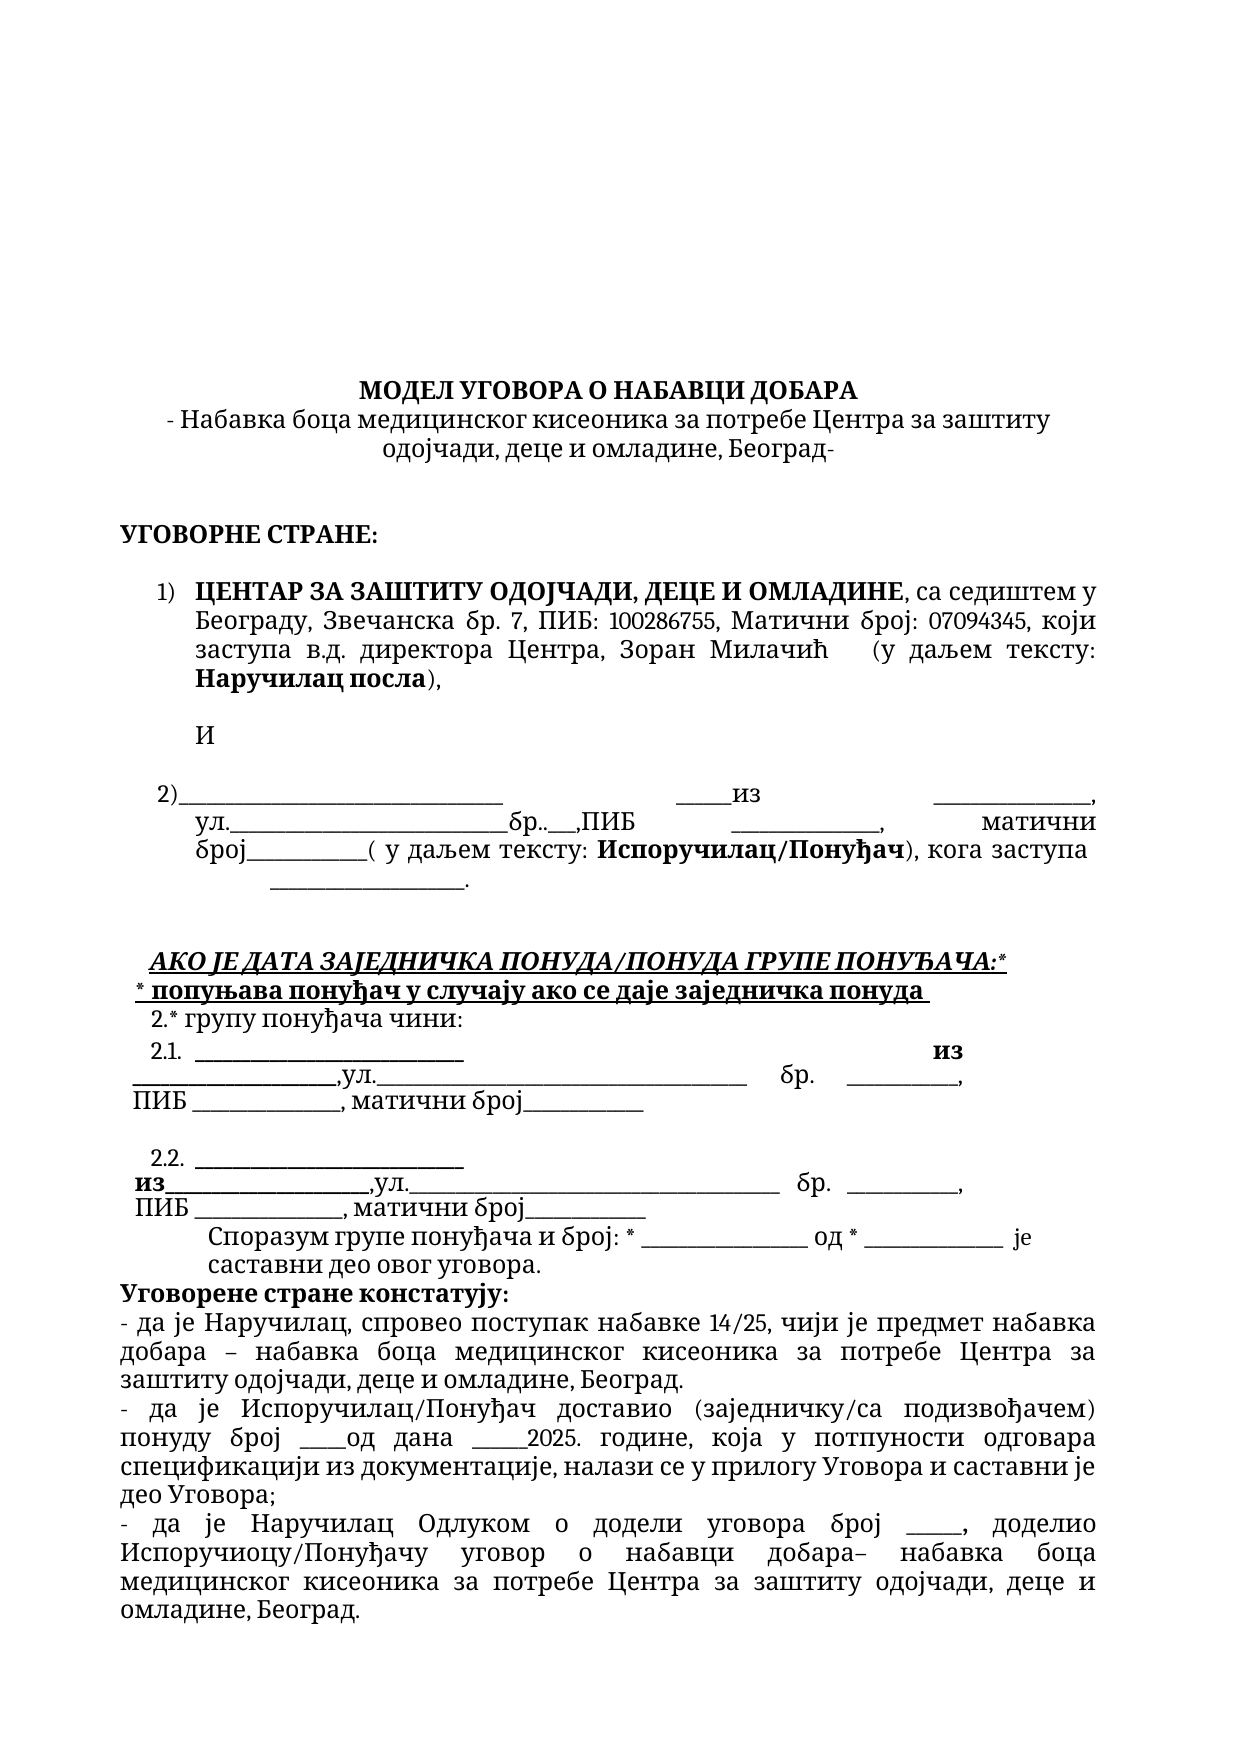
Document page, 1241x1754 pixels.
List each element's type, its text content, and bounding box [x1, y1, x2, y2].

text * попуњава понуђач у случају ако се даје заједничка понуда [134, 976, 1097, 1005]
text - Набавка боца медицинског кисеоника за потребе Центра за заштиту одојчади, деце и омладине, Београд- [120, 406, 1097, 463]
text 2)___________________________________ ______из _________________, ул.______________________________бр..___,ПИБ ________________, матични број_____________( у даљем тексту: Испоручилац/Понуђач), кога заступа _____________________. [157, 779, 1097, 894]
text Споразум групе понуђача и број: * __________________ од * _______________ je саставни део овог уговора. [207, 1223, 1097, 1280]
text Уговорене стране констатују: [120, 1280, 1097, 1309]
text АКО ЈЕ ДАТА ЗАЈЕДНИЧКА ПОНУДА/ПОНУДА ГРУПЕ ПОНУЂАЧА:* [149, 948, 1097, 976]
text - да је Наручилац Одлуком о додели уговора број ______, доделио Испоручиоцу/Понуђачу уговор о набавци добара– набавка боца медицинског кисеоника за потребе Центра за заштиту одојчади, деце и омладине, Београд. [120, 1510, 1097, 1625]
text 2.* групу понуђача чини: [151, 1005, 1097, 1033]
list _____________________________ из ______________________,ул.________________________________________ бр. ____________, ПИБ ________________, матични број_____________ [132, 1039, 963, 1115]
text - да је Наручилац, спровео поступак набавке 14/25, чији је предмет набавка добара – набавка боца медицинског кисеоника за потребе Центра за заштиту одојчади, деце и омладине, Београд. [120, 1309, 1097, 1395]
list _____________________________ из______________________,ул.________________________________________ бр. ____________, ПИБ ________________, матични број_____________ [134, 1146, 963, 1223]
text И [157, 722, 1097, 751]
text МОДЕЛ УГОВОРА О НАБАВЦИ ДОБАРА [120, 377, 1097, 406]
list ЦЕНТАР ЗА ЗАШТИТУ ОДОЈЧАДИ, ДЕЦЕ И ОМЛАДИНЕ, са седиштем у Београду, Звечанска бр. 7, ПИБ: 100286755, Матични број: 07094345, који заступа в.д. директора Центра, Зоран Милачић (у даљем тексту: Наручилац посла), [157, 578, 1097, 693]
text - да је Испоручилац/Понуђач доставио (заједничку/са подизвођачем) понуду број _____од дана ______2025. године, која у потпуности одговара спецификацији из документације, налази се у прилогу Уговора и саставни је део Уговора; [120, 1395, 1097, 1510]
text УГОВОРНЕ СТРАНЕ: [120, 521, 1097, 549]
